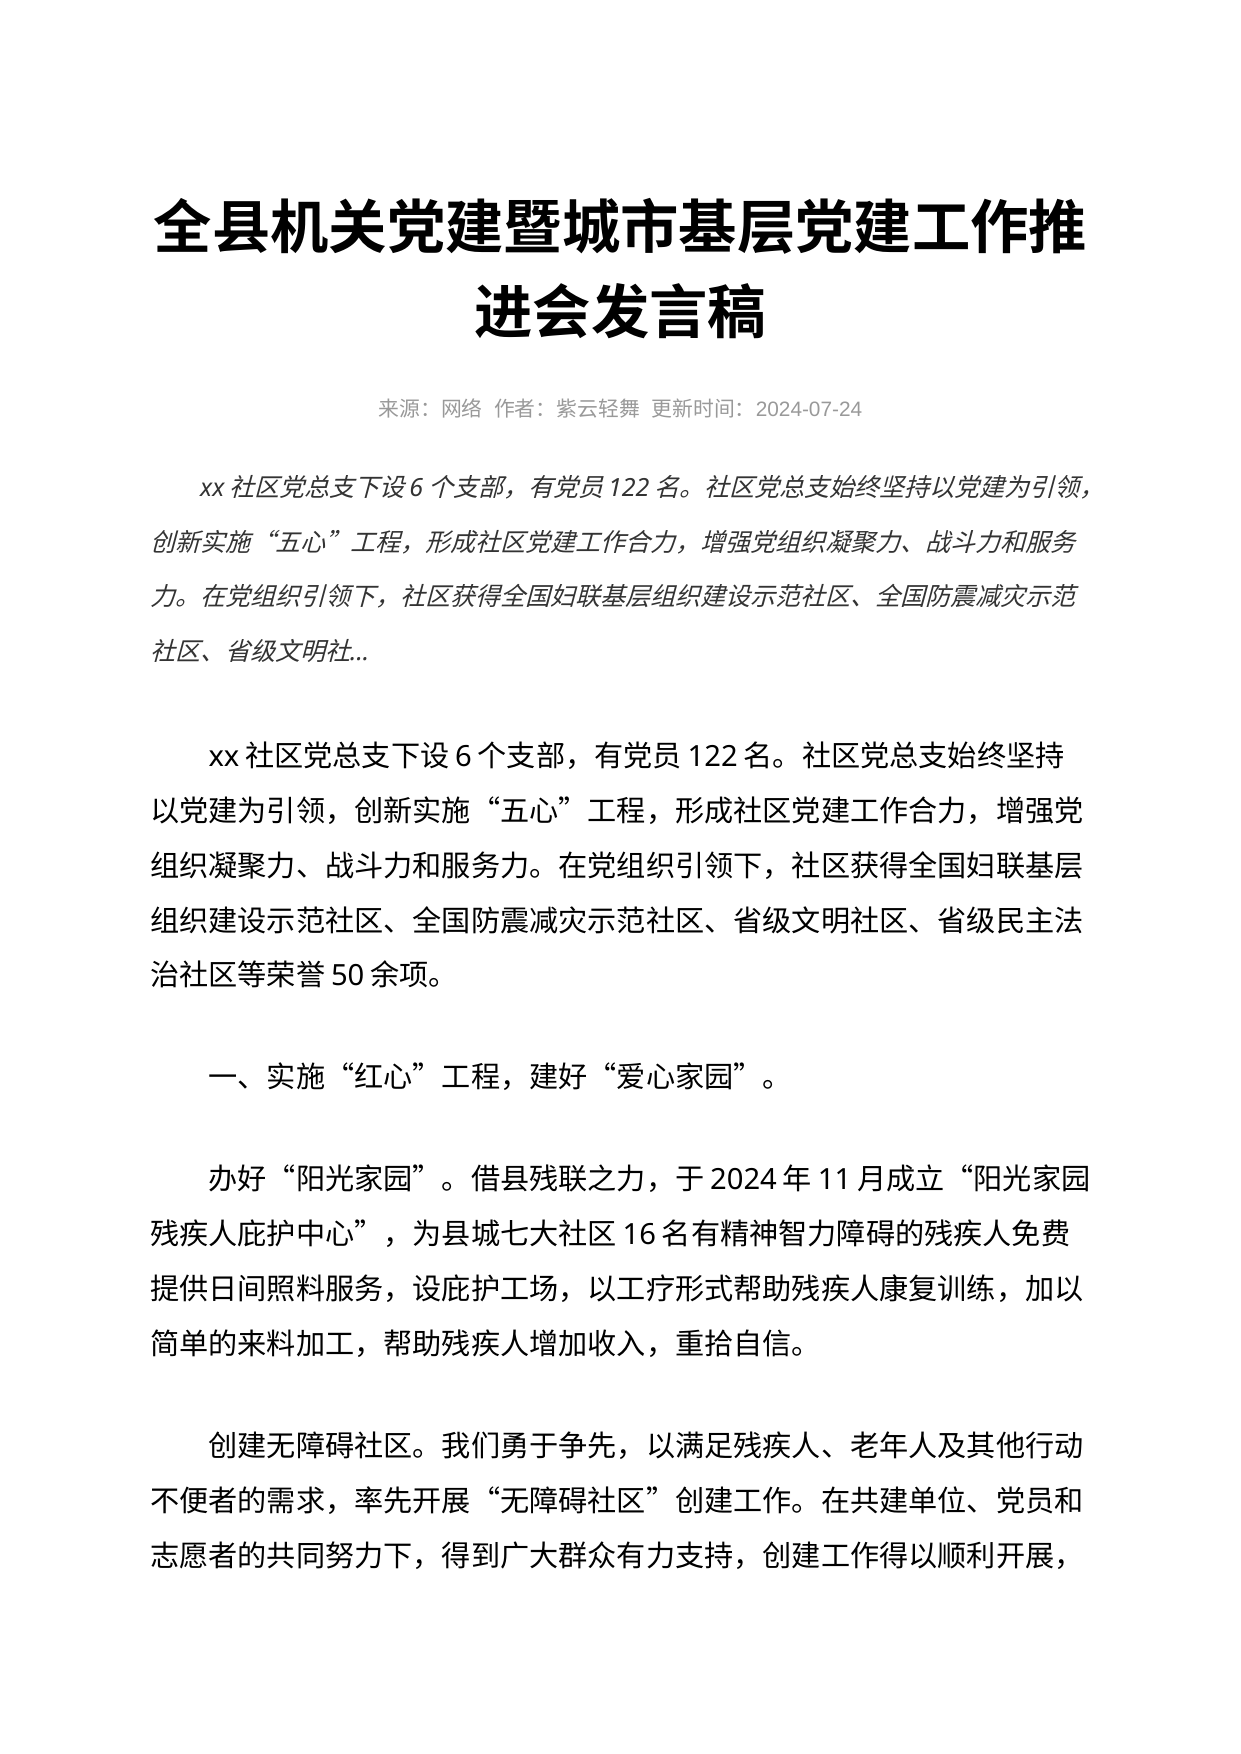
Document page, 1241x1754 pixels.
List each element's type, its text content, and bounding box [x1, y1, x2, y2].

text 办好“阳光家园”。借县残联之力，于2024年11月成立“阳光家园残疾人庇护中心”，为县城七大社区16名有精神智力障碍的残疾人免费提供日间照料服务，设庇护工场，以工疗形式帮助残疾人康复训练，加以简单的来料加工，帮助残疾人增加收入，重拾自信。 [150, 1156, 1090, 1363]
text 来源：网络 作者：紫云轻舞 更新时间：2024-07-24 [150, 397, 1090, 421]
subtitle 全县机关党建暨城市基层党建工作推进会发言稿 [150, 181, 1090, 350]
text 一、实施“红心”工程，建好“爱心家园”。 [150, 1054, 1090, 1096]
text xx社区党总支下设6个支部，有党员122名。社区党总支始终坚持以党建为引领，创新实施“五心”工程，形成社区党建工作合力，增强党组织凝聚力、战斗力和服务力。在党组织引领下，社区获得全国妇联基层组织建设示范社区、全国防震减灾示范社区、省级文明社区、省级民主法治社区等荣誉50余项。 [150, 732, 1090, 994]
text xx社区党总支下设6个支部，有党员122名。社区党总支始终坚持以党建为引领，创新实施“五心”工程，形成社区党建工作合力，增强党组织凝聚力、战斗力和服务力。在党组织引领下，社区获得全国妇联基层组织建设示范社区、全国防震减灾示范社区、省级文明社... [150, 468, 1090, 667]
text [150, 1422, 1090, 1574]
